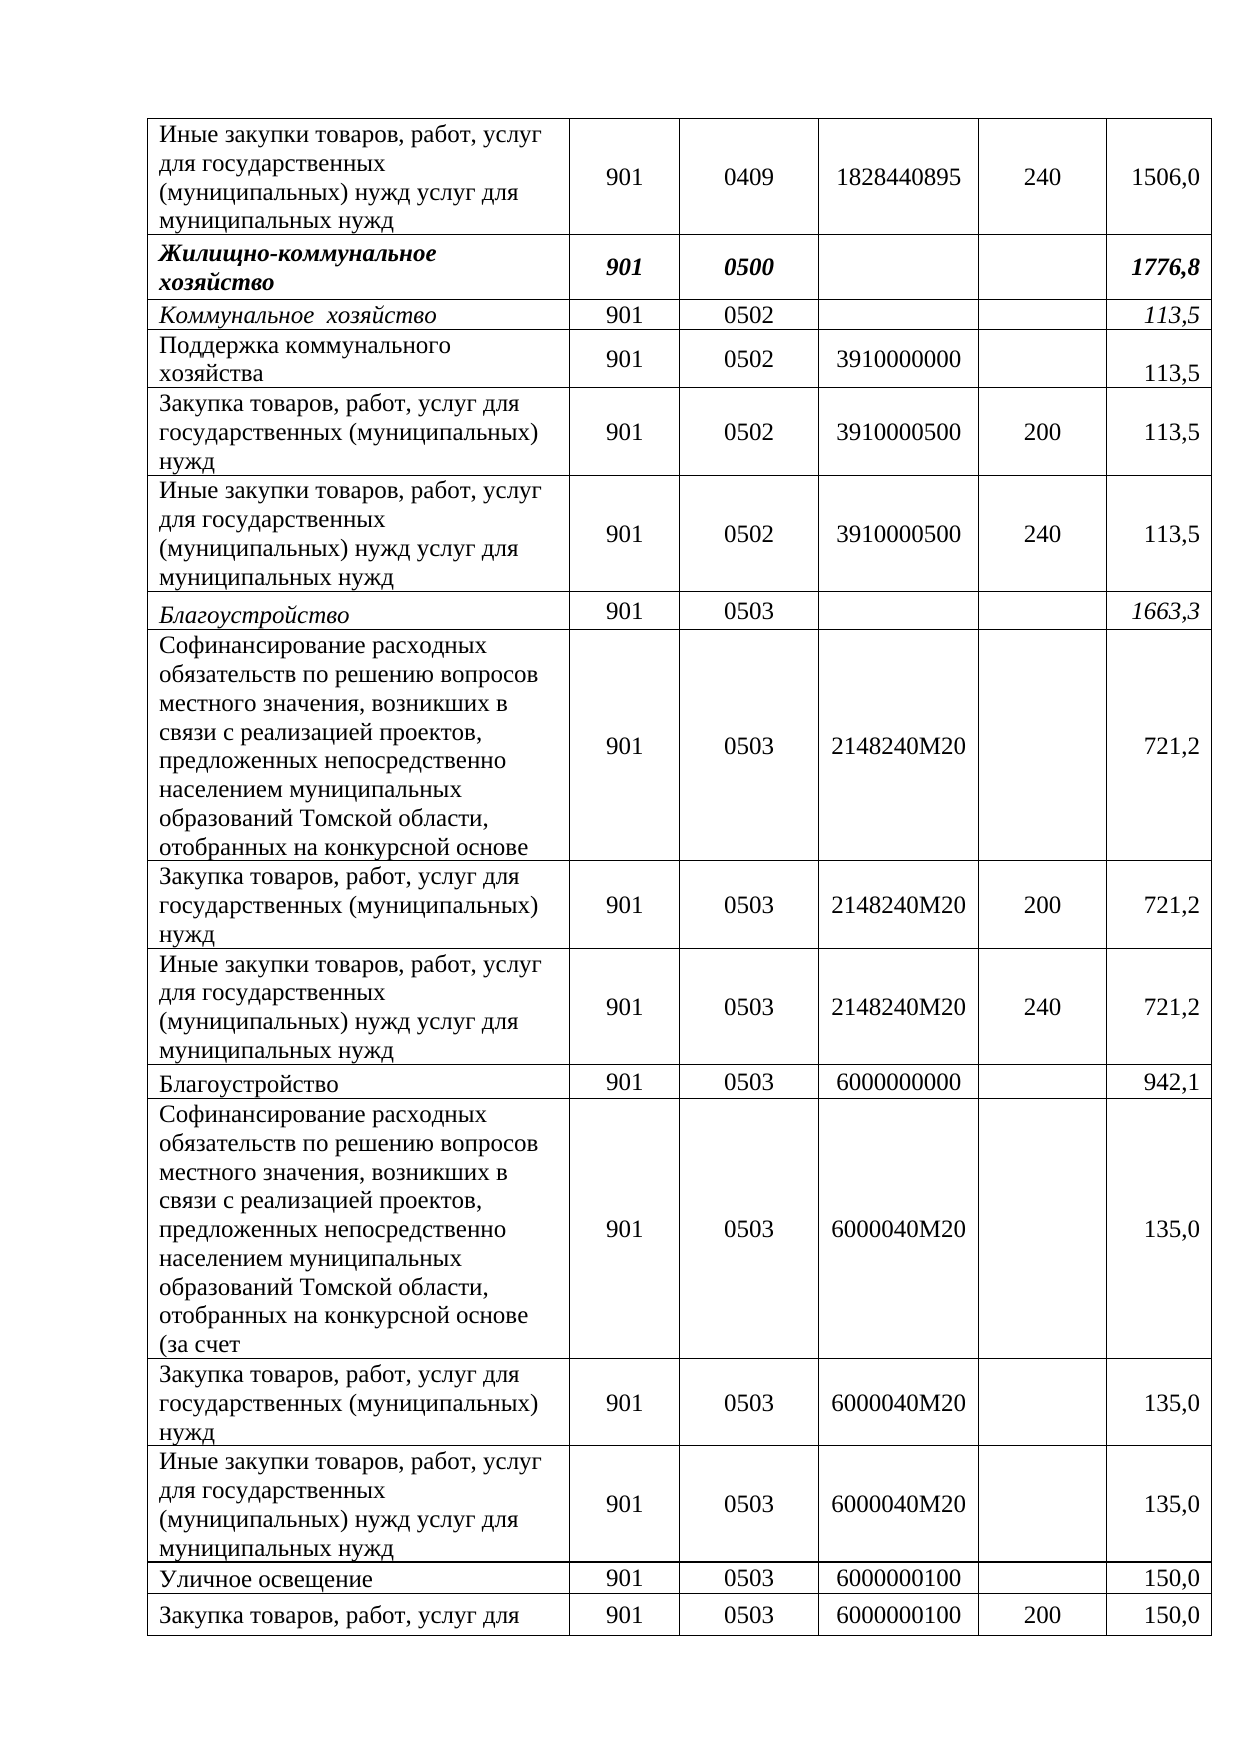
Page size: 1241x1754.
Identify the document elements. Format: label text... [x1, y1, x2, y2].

table_cell 901 [570, 1099, 679, 1358]
table_cell 901 [570, 300, 679, 328]
table_cell 901 [570, 1594, 679, 1635]
table_cell 0502 [680, 476, 818, 591]
table_cell 1828440895 [819, 119, 978, 234]
table_cell 0503 [680, 1563, 818, 1593]
table_cell 240 [979, 476, 1106, 591]
table_cell Поддержка коммунального хозяйства [148, 330, 569, 387]
table_cell 2148240М20 [819, 861, 978, 948]
table_cell 0503 [680, 1446, 818, 1561]
table_cell [979, 300, 1106, 328]
table_cell [819, 235, 978, 299]
table_cell Иные закупки товаров, работ, услуг для государственных (муниципальных) нужд услуг для муниципальных нужд [148, 119, 569, 234]
table_cell 0503 [680, 861, 818, 948]
table_cell [979, 330, 1106, 387]
table_cell 901 [570, 861, 679, 948]
table_cell 200 [979, 388, 1106, 474]
table_cell 1776,8 [1107, 235, 1211, 299]
table_cell 721,2 [1107, 949, 1211, 1064]
table_cell 113,5 [1107, 330, 1211, 387]
table_cell Софинансирование расходных обязательств по решению вопросов местного значения, возникших в связи с реализацией проектов, предложенных непосредственно населением муниципальных образований Томской области, отобранных на конкурсной основе (за счет [148, 1099, 569, 1358]
table_cell 721,2 [1107, 630, 1211, 860]
table_cell 0503 [680, 1594, 818, 1635]
table_cell 135,0 [1107, 1446, 1211, 1561]
table_cell 0500 [680, 235, 818, 299]
table_cell Закупка товаров, работ, услуг для государственных (муниципальных) нужд [148, 388, 569, 474]
table_cell 0503 [680, 1099, 818, 1358]
table_cell 0503 [680, 1359, 818, 1445]
table_cell 901 [570, 235, 679, 299]
table_cell 240 [979, 119, 1106, 234]
table_cell 150,0 [1107, 1563, 1211, 1593]
table_cell 0409 [680, 119, 818, 234]
table_cell 150,0 [1107, 1594, 1211, 1635]
table_cell 6000040М20 [819, 1359, 978, 1445]
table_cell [148, 1594, 569, 1635]
table_cell Закупка товаров, работ, услуг для государственных (муниципальных) нужд [148, 861, 569, 948]
table_cell 3910000500 [819, 476, 978, 591]
table_cell 6000040М20 [819, 1099, 978, 1358]
table_cell 1506,0 [1107, 119, 1211, 234]
table_cell 901 [570, 1065, 679, 1098]
table_cell Уличное освещение [148, 1563, 569, 1593]
table_cell 901 [570, 1563, 679, 1593]
table_cell 6000000100 [819, 1594, 978, 1635]
table_cell [979, 1446, 1106, 1561]
table_cell 901 [570, 330, 679, 387]
table_cell 721,2 [1107, 861, 1211, 948]
table_cell Благоустройство [148, 1065, 569, 1098]
table_cell 0503 [680, 949, 818, 1064]
table_cell 3910000000 [819, 330, 978, 387]
table_cell 901 [570, 476, 679, 591]
table_cell Жилищно-коммунальное хозяйство [148, 235, 569, 299]
table_cell 200 [979, 1594, 1106, 1635]
table_cell 901 [570, 388, 679, 474]
table_cell Софинансирование расходных обязательств по решению вопросов местного значения, возникших в связи с реализацией проектов, предложенных непосредственно населением муниципальных образований Томской области, отобранных на конкурсной основе [148, 630, 569, 860]
table_cell 135,0 [1107, 1359, 1211, 1445]
table_cell 0502 [680, 388, 818, 474]
table_cell 901 [570, 630, 679, 860]
table_cell 901 [570, 1446, 679, 1561]
table_cell 901 [570, 119, 679, 234]
table_cell Коммунальное хозяйство [148, 300, 569, 328]
table_cell 0502 [680, 300, 818, 328]
table_cell 0503 [680, 1065, 818, 1098]
table_cell Закупка товаров, работ, услуг для государственных (муниципальных) нужд [148, 1359, 569, 1445]
table_cell [979, 592, 1106, 629]
table_cell 6000000100 [819, 1563, 978, 1593]
table_cell Благоустройство [148, 592, 569, 629]
table_cell [819, 592, 978, 629]
table_cell 135,0 [1107, 1099, 1211, 1358]
table_cell 113,5 [1107, 476, 1211, 591]
table_cell 2148240М20 [819, 949, 978, 1064]
table_cell 6000040М20 [819, 1446, 978, 1561]
table_cell 901 [570, 949, 679, 1064]
table_cell 1663,3 [1107, 592, 1211, 629]
table_cell 200 [979, 861, 1106, 948]
table_cell [979, 1359, 1106, 1445]
table_cell 6000000000 [819, 1065, 978, 1098]
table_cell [148, 1446, 569, 1561]
table_cell 3910000500 [819, 388, 978, 474]
table_cell 113,5 [1107, 300, 1211, 328]
table_cell 901 [570, 1359, 679, 1445]
table_cell 0502 [680, 330, 818, 387]
table_cell [979, 630, 1106, 860]
table_cell Иные закупки товаров, работ, услуг для государственных (муниципальных) нужд услуг для муниципальных нужд [148, 949, 569, 1064]
table_cell 0503 [680, 630, 818, 860]
table_cell 942,1 [1107, 1065, 1211, 1098]
table_cell 240 [979, 949, 1106, 1064]
table_cell Иные закупки товаров, работ, услуг для государственных (муниципальных) нужд услуг для муниципальных нужд [148, 476, 569, 591]
table_cell 901 [570, 592, 679, 629]
table_cell 0503 [680, 592, 818, 629]
table_cell [979, 235, 1106, 299]
table_cell 2148240М20 [819, 630, 978, 860]
table_cell [979, 1065, 1106, 1098]
table_cell 113,5 [1107, 388, 1211, 474]
table_cell [979, 1563, 1106, 1593]
table_cell [819, 300, 978, 328]
table_cell [979, 1099, 1106, 1358]
